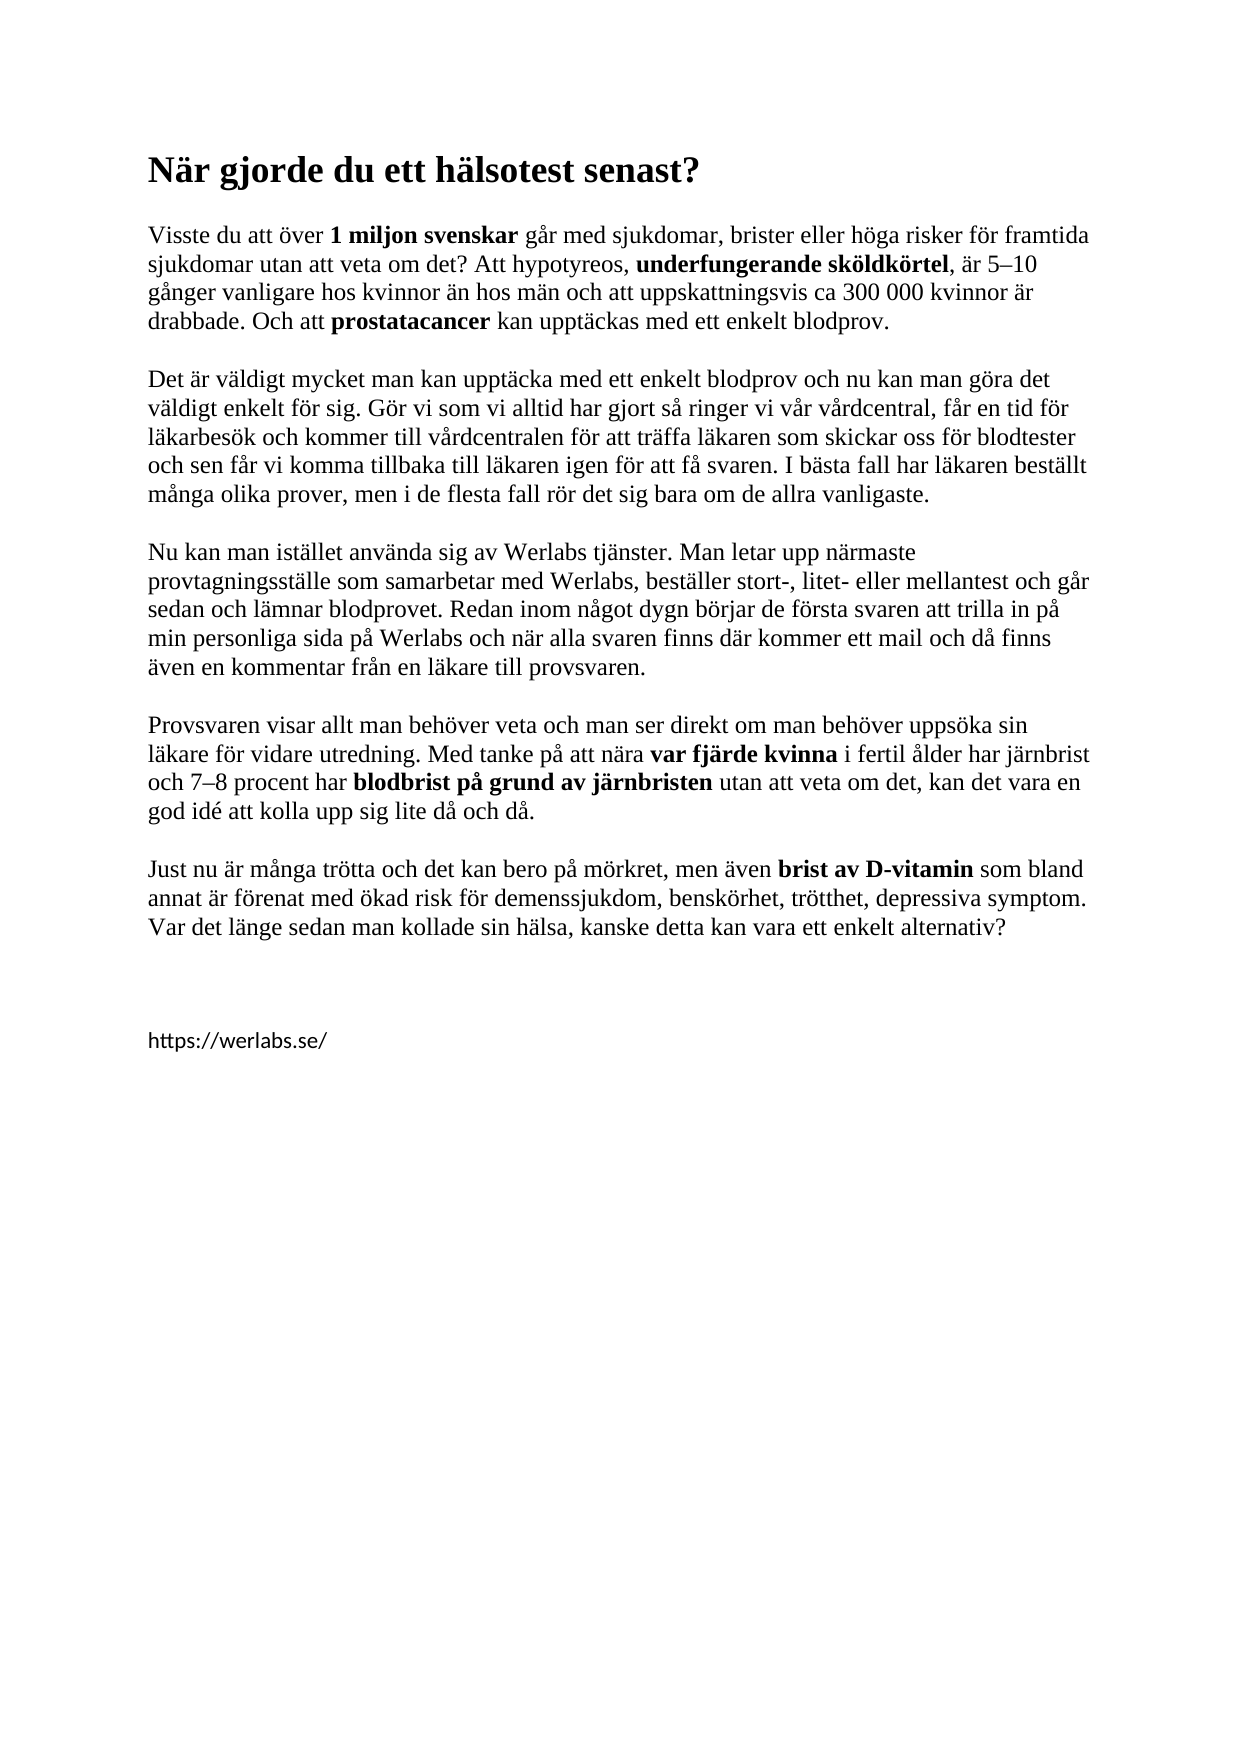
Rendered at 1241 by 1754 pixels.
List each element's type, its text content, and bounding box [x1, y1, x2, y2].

text Nu kan man istället använda sig av Werlabs tjänster. Man letar upp närmaste provtagningsställe som samarbetar med Werlabs, beställer stort-, litet- eller mellantest och går sedan och lämnar blodprovet. Redan inom något dygn börjar de första svaren att trilla in på min personliga sida på Werlabs och när alla svaren finns där kommer ett mail och då finns även en kommentar från en läkare till provsvaren. [148, 537, 1093, 681]
text Visste du att över 1 miljon svenskar går med sjukdomar, brister eller höga risker för framtida sjukdomar utan att veta om det? Att hypotyreos, underfungerande sköldkörtel, är 5–10 gånger vanligare hos kvinnor än hos män och att uppskattningsvis ca 300 000 kvinnor är drabbade. Och att prostatacancer kan upptäckas med ett enkelt blodprov. [148, 220, 1093, 335]
text Provsvaren visar allt man behöver veta och man ser direkt om man behöver uppsöka sin läkare för vidare utredning. Med tanke på att nära var fjärde kvinna i fertil ålder har järnbrist och 7–8 procent har blodbrist på grund av järnbristen utan att veta om det, kan det vara en god idé att kolla upp sig lite då och då. [148, 710, 1093, 825]
text När gjorde du ett hälsotest senast? [148, 148, 1093, 191]
text Just nu är många trötta och det kan bero på mörkret, men även brist av D-vitamin som bland annat är förenat med ökad risk för demenssjukdom, benskörhet, trötthet, depressiva symptom. Var det länge sedan man kollade sin hälsa, kanske detta kan vara ett enkelt alternativ? [148, 854, 1093, 940]
text https://werlabs.se/ [148, 1027, 1093, 1055]
text Det är väldigt mycket man kan upptäcka med ett enkelt blodprov och nu kan man göra det väldigt enkelt för sig. Gör vi som vi alltid har gjort så ringer vi vår vårdcentral, får en tid för läkarbesök och kommer till vårdcentralen för att träffa läkaren som skickar oss för blodtester och sen får vi komma tillbaka till läkaren igen för att få svaren. I bästa fall har läkaren beställt många olika prover, men i de flesta fall rör det sig bara om de allra vanligaste. [148, 364, 1093, 508]
